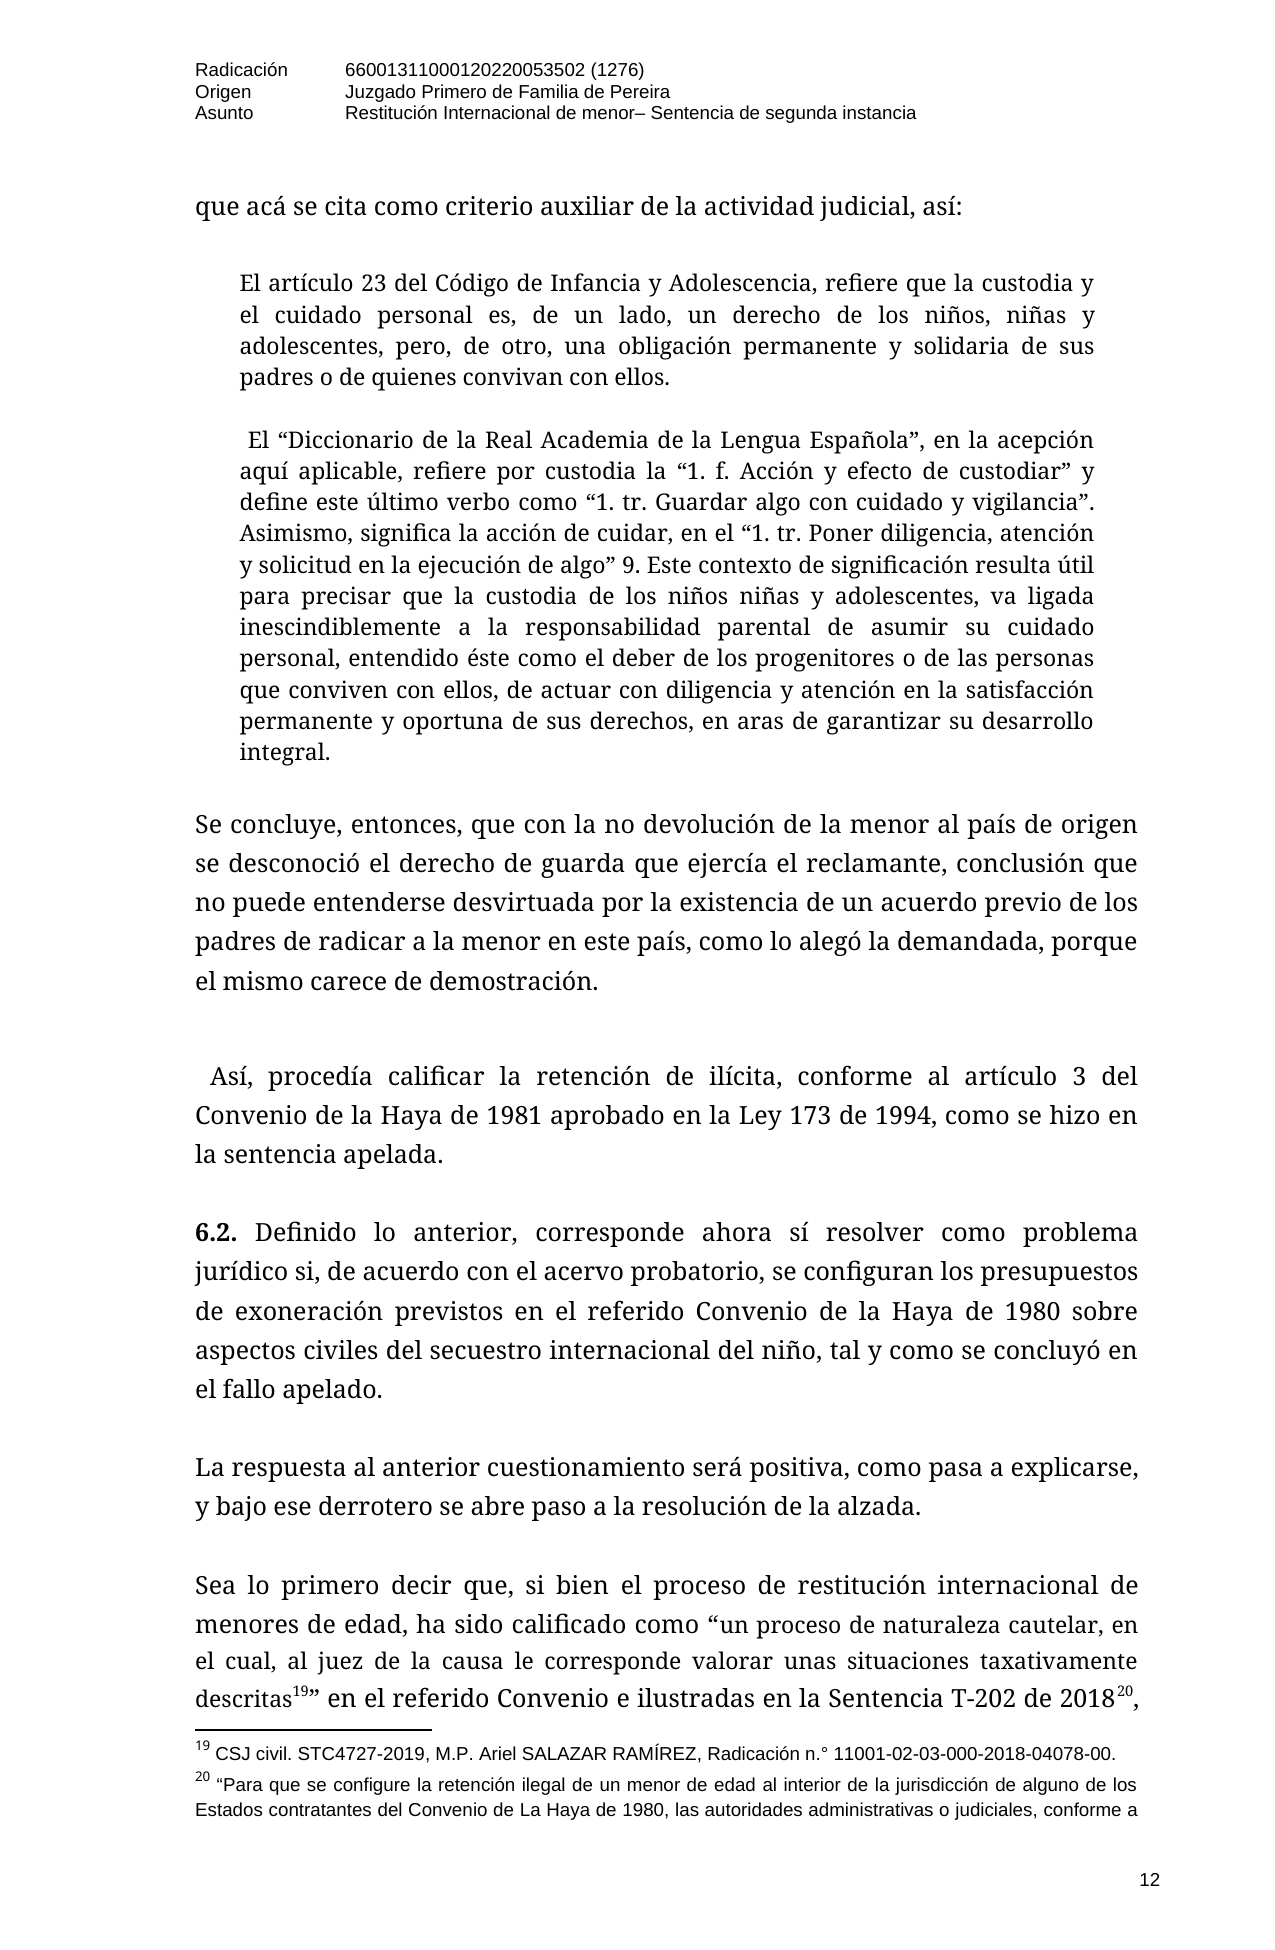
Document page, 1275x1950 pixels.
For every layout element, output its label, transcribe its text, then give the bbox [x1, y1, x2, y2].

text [195, 1567, 1139, 1715]
text Se concluye, entonces, que con la no devolución de la menor al país de origen se desconoció el derecho de guarda que ejercía el reclamante, conclusión que no puede entenderse desvirtuada por la existencia de un acuerdo previo de los padres de radicar a la menor en este país, como lo alegó la demandada, porque el mismo carece de demostración. [195, 806, 1139, 997]
text La respuesta al anterior cuestionamiento será positiva, como pasa a explicarse, y bajo ese derrotero se abre paso a la resolución de la alzada. [195, 1450, 1139, 1523]
text El “Diccionario de la Real Academia de la Lengua Española”, en la acepción aquí aplicable, refiere por custodia la “1. f. Acción y efecto de custodiar” y define este último verbo como “1. tr. Guardar algo con cuidado y vigilancia”. Asimismo, significa la acción de cuidar, en el “1. tr. Poner diligencia, atención y solicitud en la ejecución de algo” 9. Este contexto de significación resulta útil para precisar que la custodia de los niños niñas y adolescentes, va ligada inescindiblemente a la responsabilidad parental de asumir su cuidado personal, entendido éste como el deber de los progenitores o de las personas que conviven con ellos, de actuar con diligencia y atención en la satisfacción permanente y oportuna de sus derechos, en aras de garantizar su desarrollo integral. [239, 423, 1096, 767]
text 6.2. Definido lo anterior, corresponde ahora sí resolver como problema jurídico si, de acuerdo con el acervo probatorio, se configuran los presupuestos de exoneración previstos en el referido Convenio de la Haya de 1980 sobre aspectos civiles del secuestro internacional del niño, tal y como se concluyó en el fallo apelado. [195, 1215, 1139, 1406]
text Así, procedía calificar la retención de ilícita, conforme al artículo 3 del Convenio de la Haya de 1981 aprobado en la Ley 173 de 1994, como se hizo en la sentencia apelada. [195, 1058, 1139, 1171]
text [195, 189, 1139, 223]
text El artículo 23 del Código de Infancia y Adolescencia, refiere que la custodia y el cuidado personal es, de un lado, un derecho de los niños, niñas y adolescentes, pero, de otro, una obligación permanente y solidaria de sus padres o de quienes convivan con ellos. [239, 267, 1096, 392]
